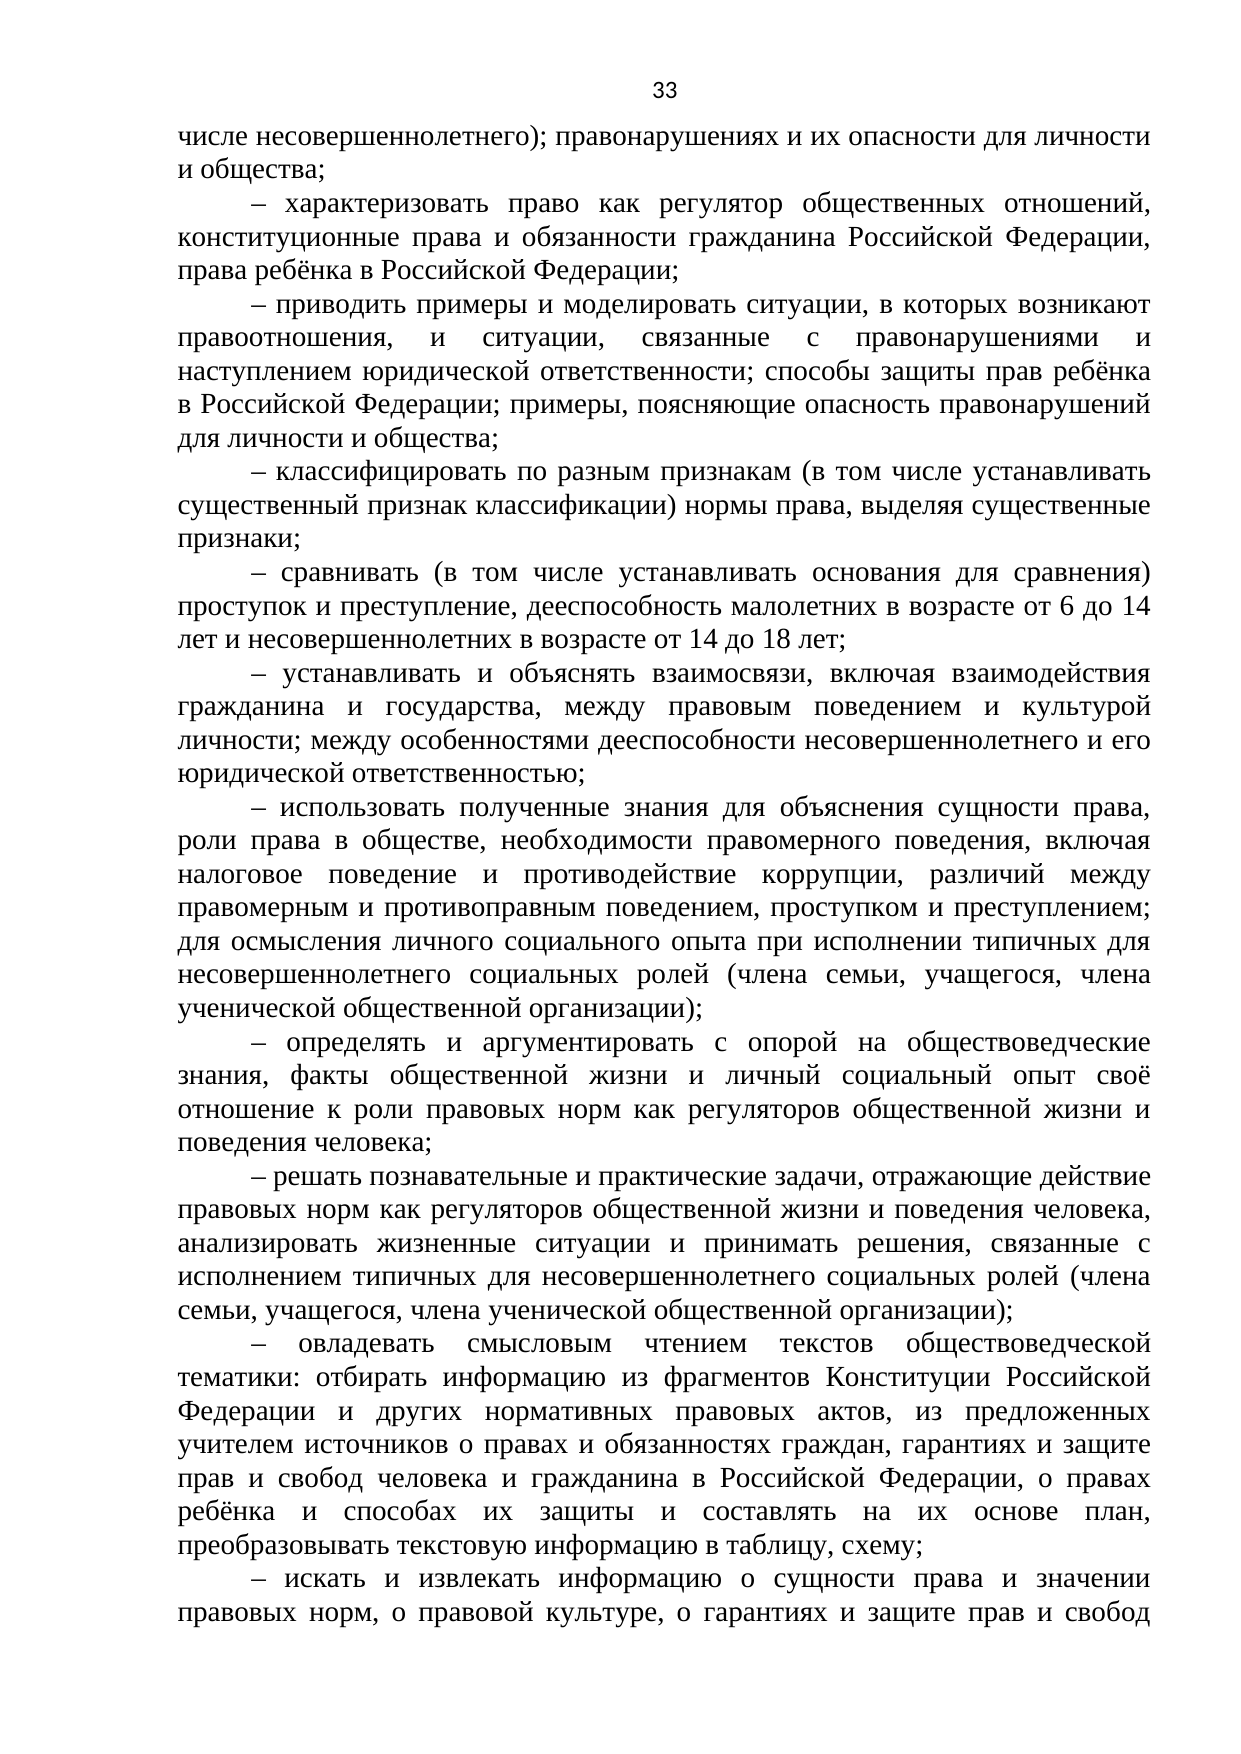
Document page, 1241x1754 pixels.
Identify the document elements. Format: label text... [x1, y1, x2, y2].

text – устанавливать и объяснять взаимосвязи, включая взаимодействия гражданина и государства, между правовым поведением и культурой личности; между особенностями дееспособности несовершеннолетнего и его юридической ответственностью; [177, 655, 1152, 789]
text – определять и аргументировать с опорой на обществоведческие знания, факты общественной жизни и личный социальный опыт своё отношение к роли правовых норм как регуляторов общественной жизни и поведения человека; [177, 1024, 1152, 1158]
text – классифицировать по разным признакам (в том числе устанавливать существенный признак классификации) нормы права, выделяя существенные признаки; [177, 453, 1152, 554]
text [177, 1560, 1152, 1627]
text – использовать полученные знания для объяснения сущности права, роли права в обществе, необходимости правомерного поведения, включая налоговое поведение и противодействие коррупции, различий между правомерным и противоправным поведением, проступком и преступлением; для осмысления личного социального опыта при исполнении типичных для несовершеннолетнего социальных ролей (члена семьи, учащегося, члена ученической общественной организации); [177, 789, 1152, 1024]
text – сравнивать (в том числе устанавливать основания для сравнения) проступок и преступление, дееспособность малолетних в возрасте от 6 до 14 лет и несовершеннолетних в возрасте от 14 до 18 лет; [177, 554, 1152, 655]
text – характеризовать право как регулятор общественных отношений, конституционные права и обязанности гражданина Российской Федерации, права ребёнка в Российской Федерации; [177, 185, 1152, 286]
text – приводить примеры и моделировать ситуации, в которых возникают правоотношения, и ситуации, связанные с правонарушениями и наступлением юридической ответственности; способы защиты прав ребёнка в Российской Федерации; примеры, поясняющие опасность правонарушений для личности и общества; [177, 286, 1152, 453]
text – овладевать смысловым чтением текстов обществоведческой тематики: отбирать информацию из фрагментов Конституции Российской Федерации и других нормативных правовых актов, из предложенных учителем источников о правах и обязанностях граждан, гарантиях и защите прав и свобод человека и гражданина в Российской Федерации, о правах ребёнка и способах их защиты и составлять на их основе план, преобразовывать текстовую информацию в таблицу, схему; [177, 1326, 1152, 1560]
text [177, 118, 1152, 185]
text – решать познавательные и практические задачи, отражающие действие правовых норм как регуляторов общественной жизни и поведения человека, анализировать жизненные ситуации и принимать решения, связанные с исполнением типичных для несовершеннолетнего социальных ролей (члена семьи, учащегося, члена ученической общественной организации); [177, 1158, 1152, 1326]
